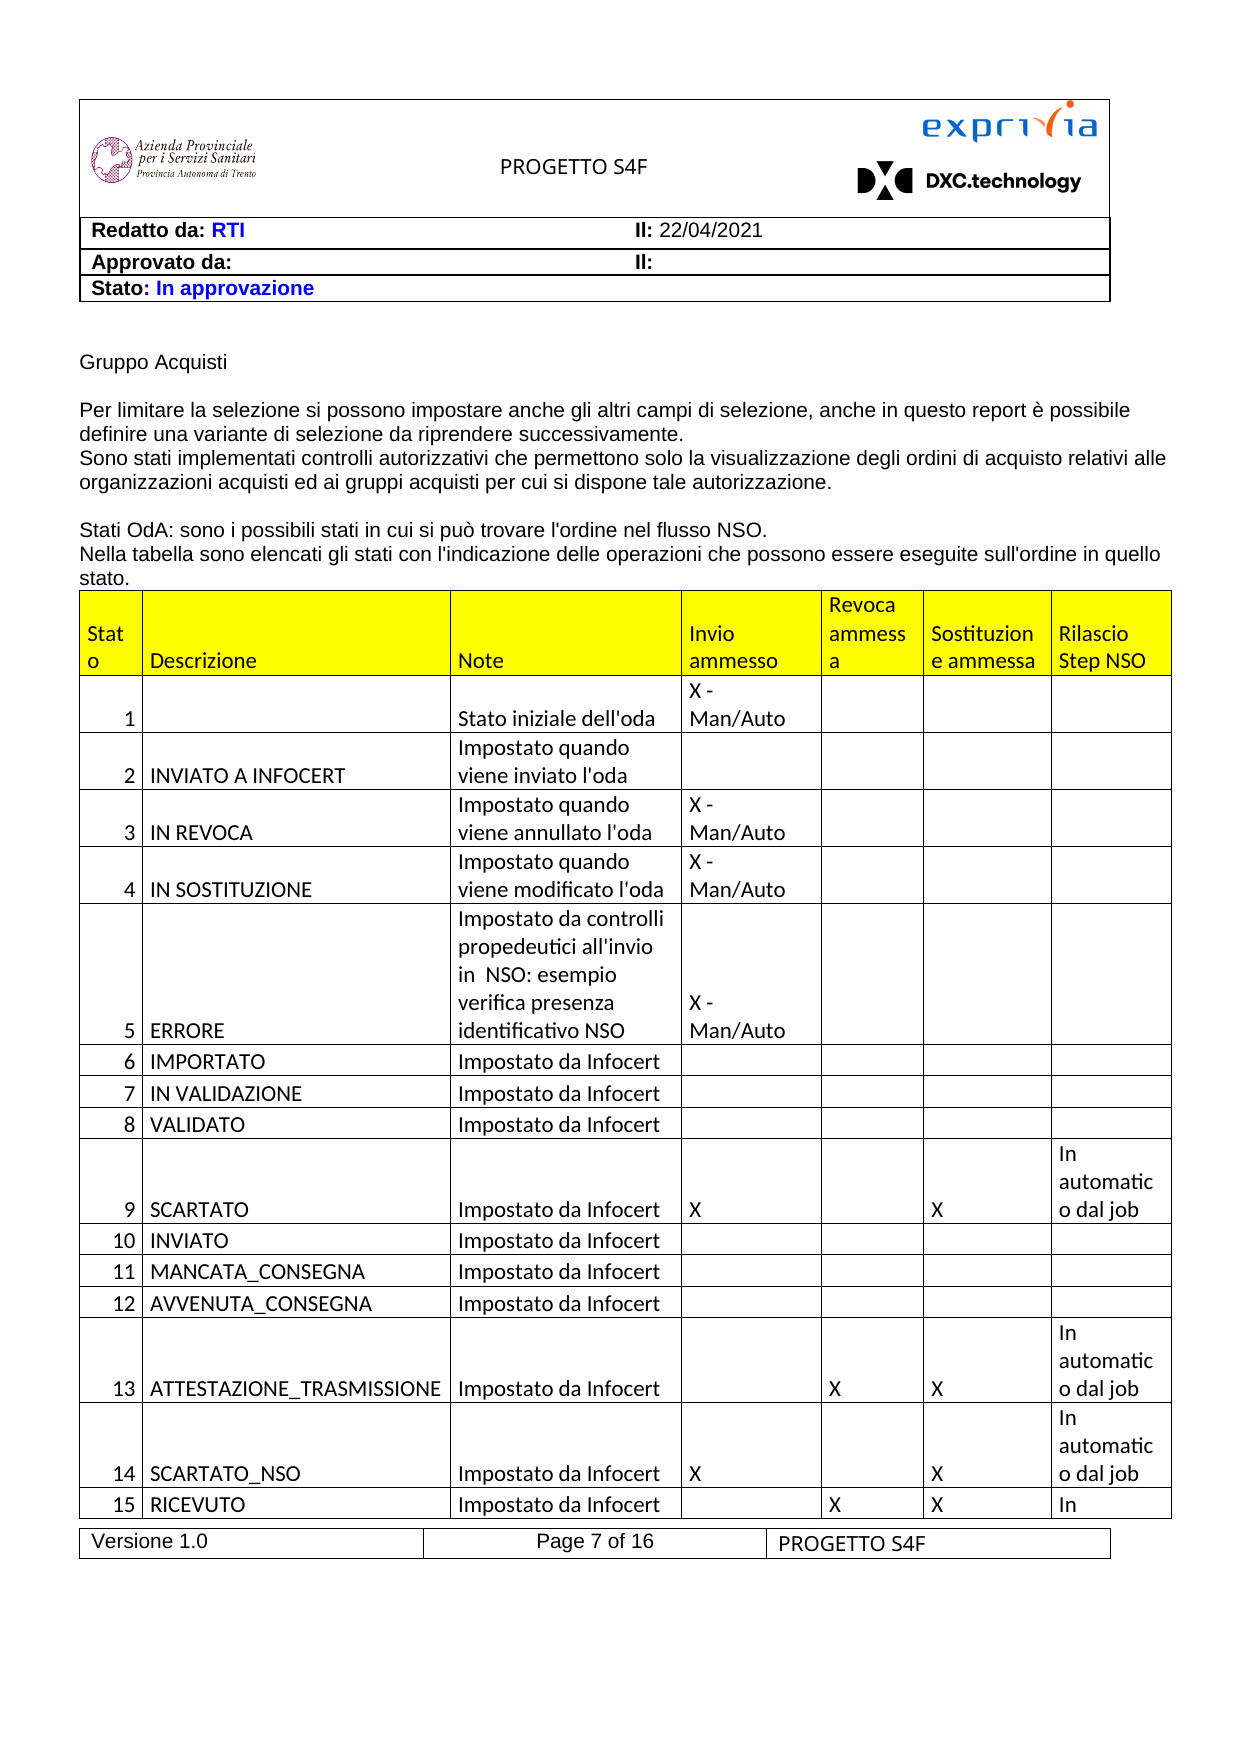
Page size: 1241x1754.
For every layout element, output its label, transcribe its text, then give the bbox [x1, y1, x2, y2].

table_cell [1052, 1255, 1171, 1286]
table_cell X [924, 1139, 1051, 1223]
table_cell X [924, 1318, 1051, 1402]
table_cell [924, 1224, 1051, 1254]
table_cell [822, 1403, 923, 1487]
table_header Note [451, 591, 681, 675]
table_cell [682, 1287, 821, 1317]
table_cell [822, 1139, 923, 1223]
text Sono stati implementati controlli autorizzativi che permettono solo la visualizzazione degli ordini di acquisto relativi alle organizzazioni acquisti ed ai gruppi acquisti per cui si dispone tale autorizzazione. [79, 446, 1196, 494]
table_cell 6 [80, 1045, 142, 1075]
table_header Rilascio Step NSO [1052, 591, 1171, 675]
table_cell 1 [80, 676, 142, 732]
table_cell Impostato da Infocert [451, 1287, 681, 1317]
table_cell 2 [80, 733, 142, 789]
table_cell [682, 1108, 821, 1138]
table_cell [924, 676, 1051, 732]
text Per limitare la selezione si possono impostare anche gli altri campi di selezione, anche in questo report è possibile definire una variante di selezione da riprendere successivamente. [79, 398, 1196, 446]
table_cell SCARTATO_NSO [143, 1403, 450, 1487]
table_cell Impostato da controlli propedeutici all'invio in NSO: esempio verifica presenza identificativo NSO [451, 904, 681, 1044]
table_cell [822, 847, 923, 903]
table_cell Impostato da Infocert [451, 1045, 681, 1075]
table_cell [1052, 904, 1171, 1044]
table_cell [682, 1488, 821, 1518]
table_cell [1052, 790, 1171, 846]
table_cell X - Man/Auto [682, 847, 821, 903]
table_cell IN REVOCA [143, 790, 450, 846]
table_cell [822, 1255, 923, 1286]
table_cell [1052, 1224, 1171, 1254]
table_cell Impostato da Infocert [451, 1076, 681, 1107]
table_cell In automatico dal job [1052, 1488, 1171, 1518]
table_cell 8 [80, 1108, 142, 1138]
table_cell In automatico dal job [1052, 1139, 1171, 1223]
table_cell 11 [80, 1255, 142, 1286]
table_cell [822, 733, 923, 789]
table_cell [143, 676, 450, 732]
table_cell IN VALIDAZIONE [143, 1076, 450, 1107]
table_cell [924, 1287, 1051, 1317]
table_cell Impostato da Infocert [451, 1139, 681, 1223]
table_cell X [682, 1403, 821, 1487]
picture [922, 100, 1099, 144]
table_cell [682, 1076, 821, 1107]
table_cell 5 [80, 904, 142, 1044]
table_cell 3 [80, 790, 142, 846]
table_cell [924, 1076, 1051, 1107]
table_cell Impostato da Infocert [451, 1255, 681, 1286]
table_cell X - Man/Auto [682, 790, 821, 846]
table_cell [924, 847, 1051, 903]
table_cell Impostato da Infocert [451, 1488, 681, 1518]
table_cell [1052, 1108, 1171, 1138]
table_header Descrizione [143, 591, 450, 675]
table_cell [682, 1045, 821, 1075]
table_cell INVIATO A INFOCERT [143, 733, 450, 789]
table_cell AVVENUTA_CONSEGNA [143, 1287, 450, 1317]
table_cell Impostato da Infocert [451, 1403, 681, 1487]
table_cell Impostato da Infocert [451, 1108, 681, 1138]
table_cell [924, 733, 1051, 789]
table_cell [1052, 847, 1171, 903]
table_cell [1052, 1076, 1171, 1107]
table_cell Impostato da Infocert [451, 1318, 681, 1402]
table_header Sostituzione ammessa [924, 591, 1051, 675]
table_cell Impostato da Infocert [451, 1224, 681, 1254]
table_cell VALIDATO [143, 1108, 450, 1138]
table_cell ATTESTAZIONE_TRASMISSIONE [143, 1318, 450, 1402]
table_cell [822, 1108, 923, 1138]
table_cell X [822, 1488, 923, 1518]
table_cell MANCATA_CONSEGNA [143, 1255, 450, 1286]
text Stati OdA: sono i possibili stati in cui si può trovare l'ordine nel flusso NSO. [79, 518, 1196, 542]
table_cell SCARTATO [143, 1139, 450, 1223]
table_cell 13 [80, 1318, 142, 1402]
table_cell [1052, 1045, 1171, 1075]
table_cell 15 [80, 1488, 142, 1518]
table_cell Stato iniziale dell'oda [451, 676, 681, 732]
table_cell X [924, 1403, 1051, 1487]
table_cell X [682, 1139, 821, 1223]
table_cell IMPORTATO [143, 1045, 450, 1075]
table_cell ERRORE [143, 904, 450, 1044]
table_cell X [924, 1488, 1051, 1518]
table_cell X - Man/Auto [682, 676, 821, 732]
picture [86, 135, 259, 186]
table_cell [1052, 1287, 1171, 1317]
table_cell RICEVUTO [143, 1488, 450, 1518]
table_cell [924, 1045, 1051, 1075]
table_header Stato [80, 591, 142, 675]
table_header Revoca ammessa [822, 591, 923, 675]
table_cell [822, 904, 923, 1044]
table_cell 7 [80, 1076, 142, 1107]
table_cell [682, 1224, 821, 1254]
table_cell [924, 904, 1051, 1044]
table_cell [822, 1076, 923, 1107]
table_cell [924, 1255, 1051, 1286]
table_cell [822, 1045, 923, 1075]
table_cell In automatico dal job [1052, 1318, 1171, 1402]
table_cell [822, 676, 923, 732]
table_cell X [822, 1318, 923, 1402]
table_cell [822, 1224, 923, 1254]
table_cell X - Man/Auto [682, 904, 821, 1044]
table_cell Impostato quando viene inviato l'oda [451, 733, 681, 789]
table_cell 9 [80, 1139, 142, 1223]
table_cell INVIATO [143, 1224, 450, 1254]
table_cell In automatico dal job [1052, 1403, 1171, 1487]
table_cell [1052, 676, 1171, 732]
table_cell [924, 790, 1051, 846]
table_cell 4 [80, 847, 142, 903]
table_cell [822, 790, 923, 846]
table_cell [924, 1108, 1051, 1138]
table_cell Impostato quando viene modificato l'oda [451, 847, 681, 903]
table_cell [682, 733, 821, 789]
text Gruppo Acquisti [79, 350, 1196, 374]
table_cell Impostato quando viene annullato l'oda [451, 790, 681, 846]
table_cell 10 [80, 1224, 142, 1254]
table_cell [682, 1255, 821, 1286]
table_header Invio ammesso [682, 591, 821, 675]
table_cell 12 [80, 1287, 142, 1317]
table_cell IN SOSTITUZIONE [143, 847, 450, 903]
text Nella tabella sono elencati gli stati con l'indicazione delle operazioni che possono essere eseguite sull'ordine in quello stato. [79, 542, 1196, 589]
table_cell [1052, 733, 1171, 789]
table_cell [822, 1287, 923, 1317]
table_cell [682, 1318, 821, 1402]
table_cell 14 [80, 1403, 142, 1487]
